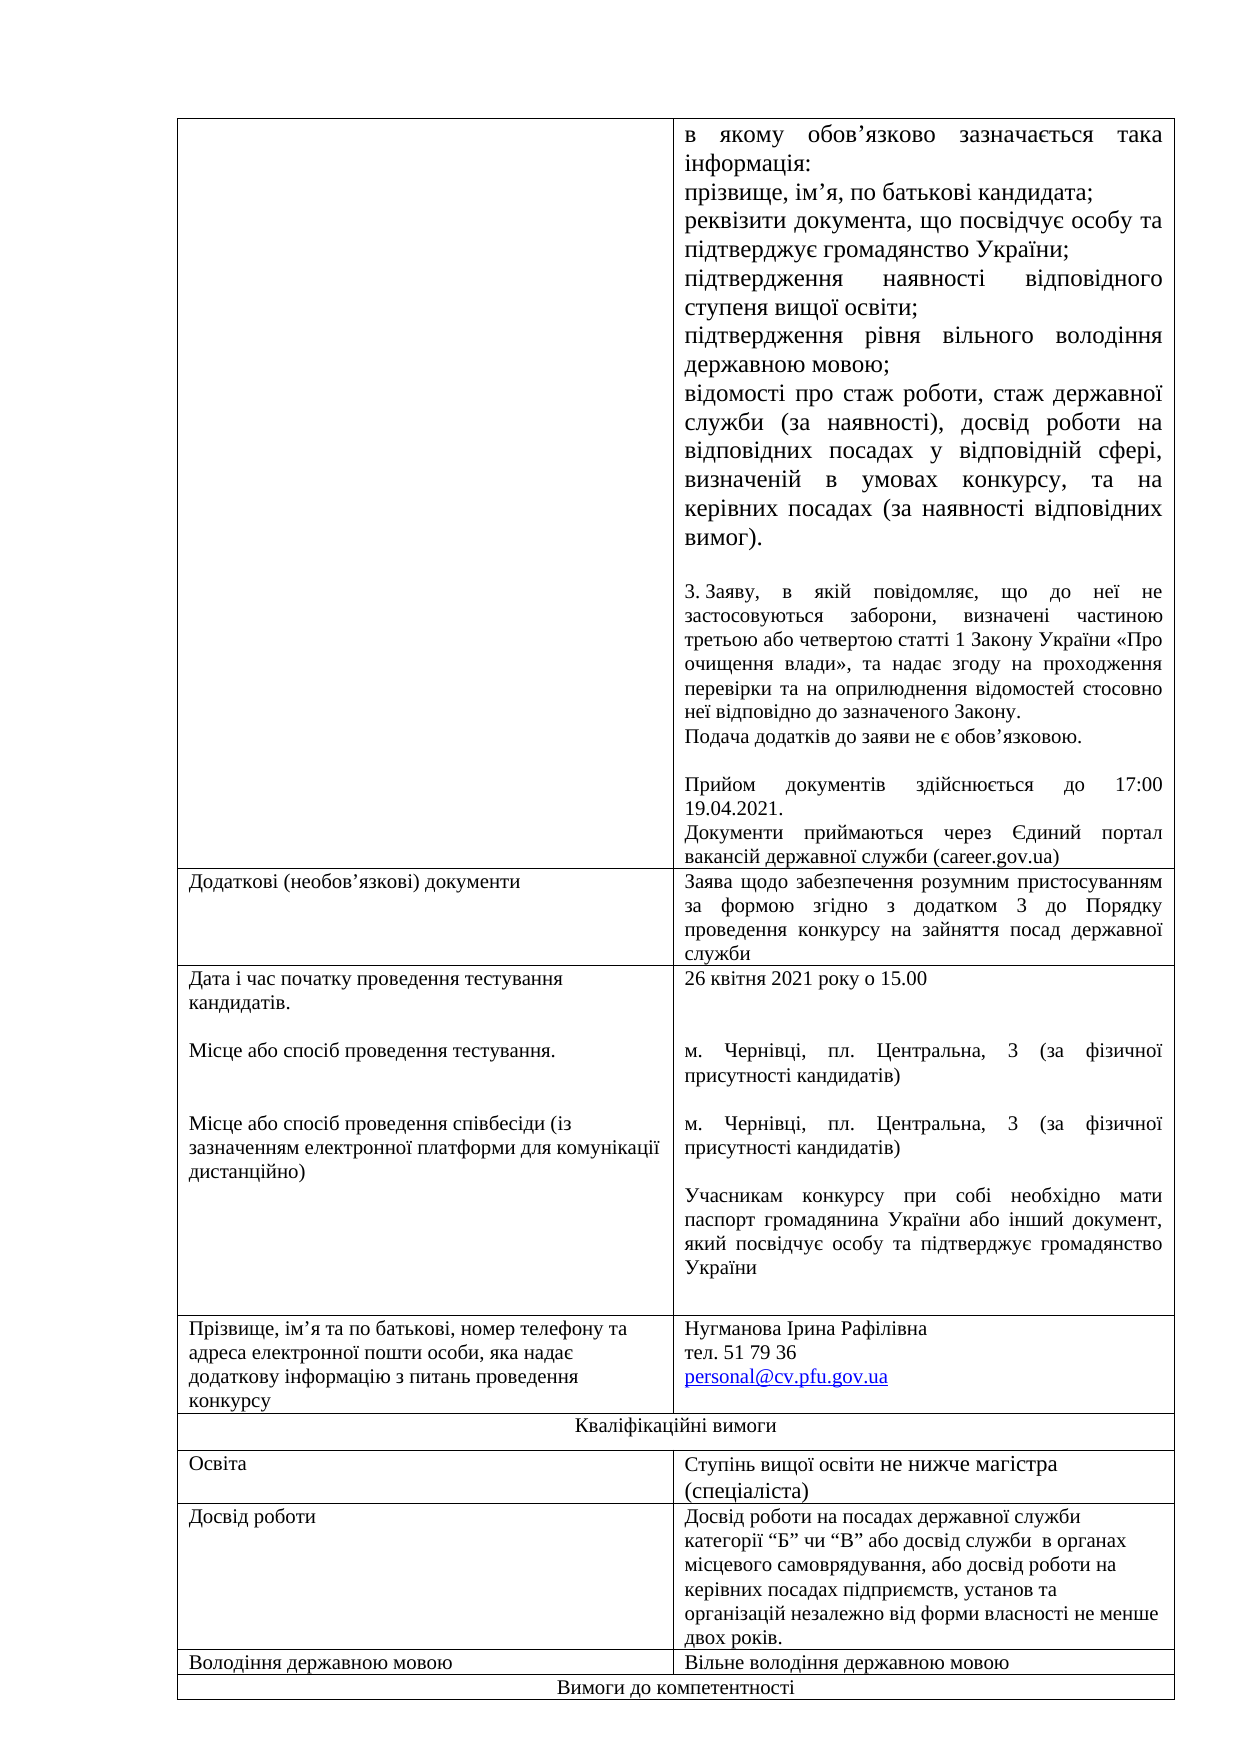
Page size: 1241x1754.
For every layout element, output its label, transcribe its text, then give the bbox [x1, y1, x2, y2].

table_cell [674, 119, 1174, 868]
table_cell Досвід роботи [178, 1504, 673, 1649]
table_cell Освіта [178, 1451, 673, 1503]
table_cell Заява щодо забезпечення розумним пристосуванням за формою згідно з додатком 3 до Порядку проведення конкурсу на зайняття посад державної служби [674, 869, 1174, 965]
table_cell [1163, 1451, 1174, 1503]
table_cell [178, 119, 673, 868]
table_cell Дата і час початку проведення тестування кандидатів. Місце або спосіб проведення тестування. Місце або спосіб проведення співбесіди (із зазначенням електронної платформи для комунікації дистанційно) [178, 966, 673, 1315]
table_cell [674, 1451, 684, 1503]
table_cell Додаткові (необов’язкові) документи [178, 869, 673, 965]
table_cell Досвід роботи на посадах державної служби категорії “Б” чи “В” або досвід служби в органах місцевого самоврядування, або досвід роботи на керівних посадах підприємств, установ та організацій незалежно від форми власності не менше двох років. [674, 1504, 1174, 1649]
table_cell 26 квітня 2021 року о 15.00 м. Чернівці, пл. Центральна, 3 (за фізичної присутності кандидатів) м. Чернівці, пл. Центральна, 3 (за фізичної присутності кандидатів) Учасникам конкурсу при собі необхідно мати паспорт громадянина України або інший документ, який посвідчує особу та підтверджує громадянство України [674, 966, 1174, 1315]
table_cell Прізвище, ім’я та по батькові, номер телефону та адреса електронної пошти особи, яка надає додаткову інформацію з питань проведення конкурсу [178, 1316, 673, 1412]
table_cell Вільне володіння державною мовою [674, 1650, 1174, 1674]
table_cell Володіння державною мовою [178, 1650, 673, 1674]
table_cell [178, 1675, 1174, 1699]
table_cell Кваліфікаційні вимоги [178, 1414, 1174, 1449]
table_cell Нугманова Ірина Рафілівна тел. 51 79 36 personal@cv.pfu.gov.ua [674, 1316, 1174, 1412]
